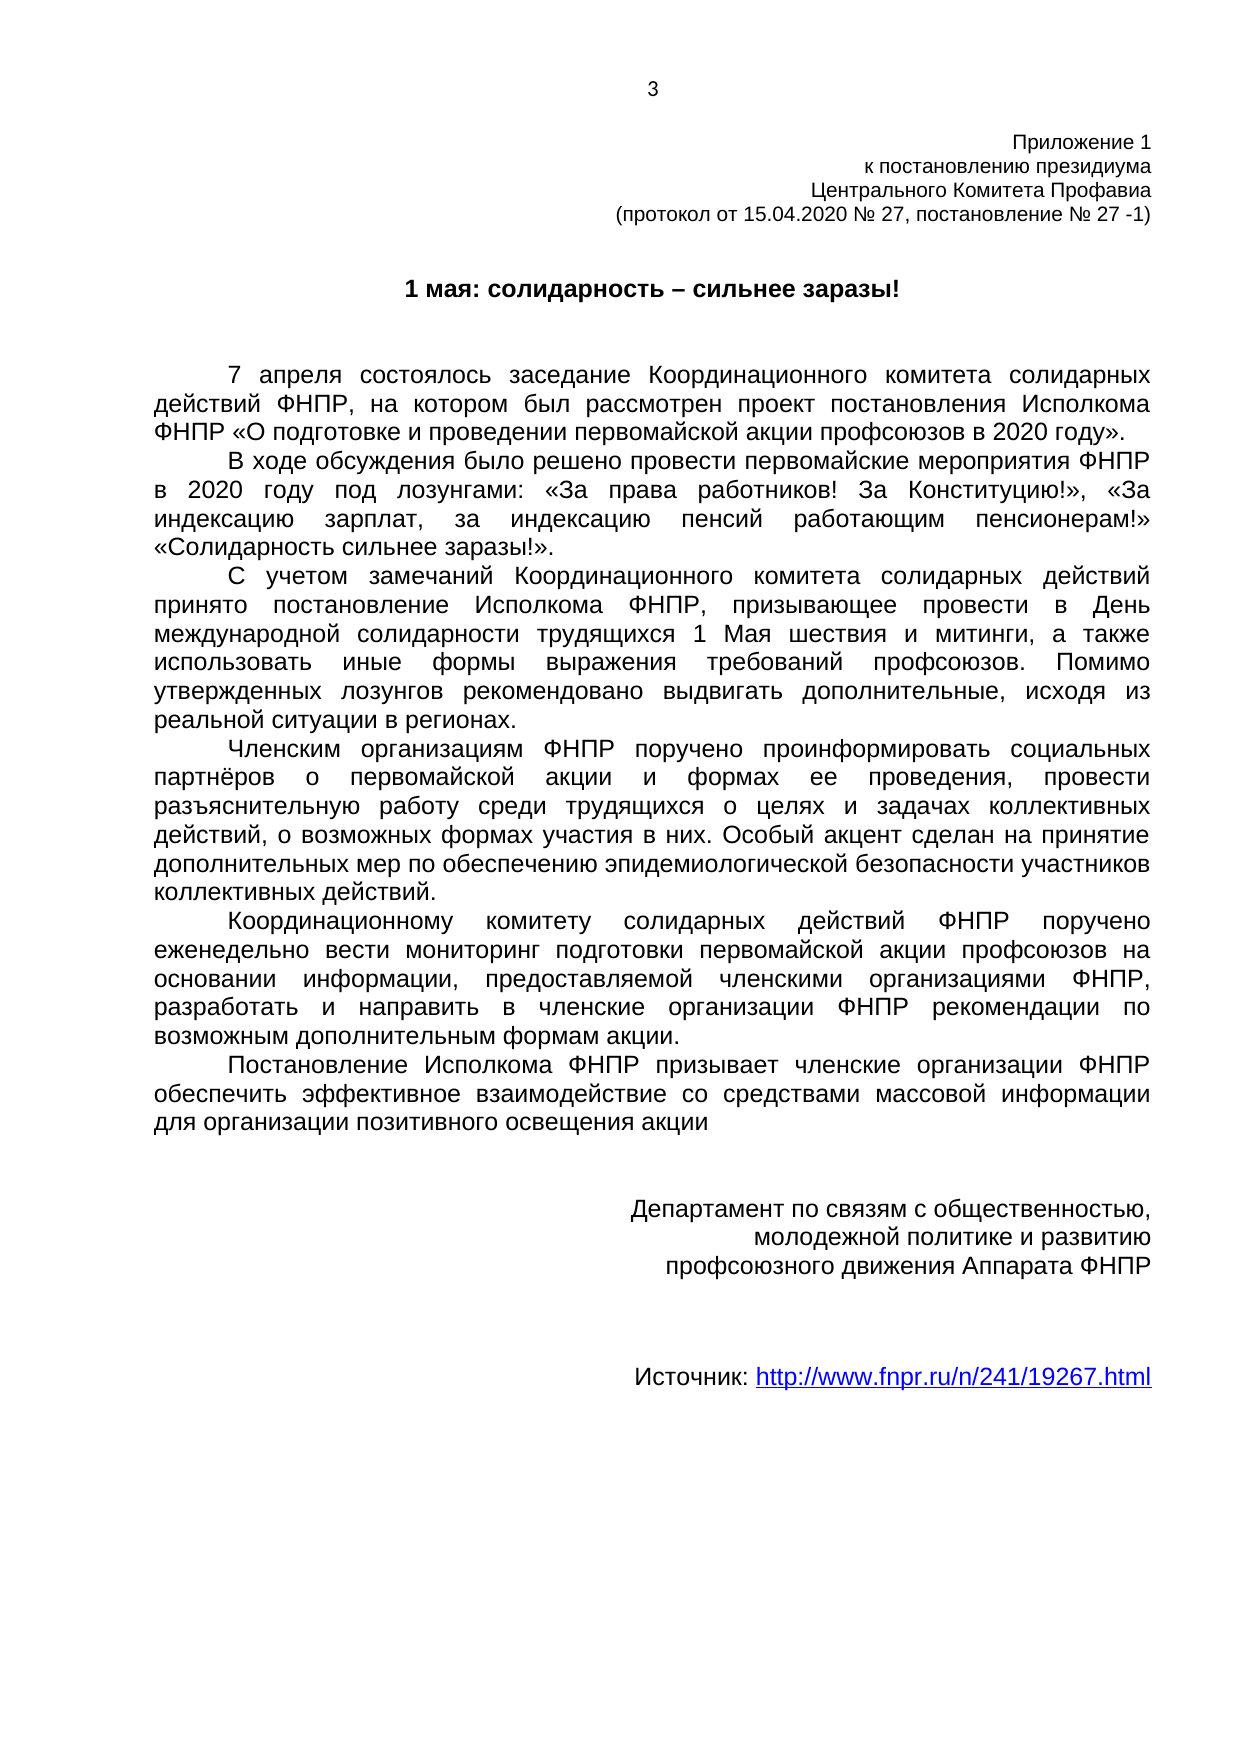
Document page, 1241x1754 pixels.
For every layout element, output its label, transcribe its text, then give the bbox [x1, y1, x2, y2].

text 7 апреля состоялось заседание Координационного комитета солидарных действий ФНПР, на котором был рассмотрен проект постановления Исполкома ФНПР «О подготовке и проведении первомайской акции профсоюзов в 2020 году». [153, 360, 1152, 446]
text С учетом замечаний Координационного комитета солидарных действий принято постановление Исполкома ФНПР, призывающее провести в День международной солидарности трудящихся 1 Мая шествия и митинги, а также использовать иные формы выражения требований профсоюзов. Помимо утвержденных лозунгов рекомендовано выдвигать дополнительные, исходя из реальной ситуации в регионах. [153, 561, 1152, 734]
text Координационному комитету солидарных действий ФНПР поручено еженедельно вести мониторинг подготовки первомайской акции профсоюзов на основании информации, предоставляемой членскими организациями ФНПР, разработать и направить в членские организации ФНПР рекомендации по возможным дополнительным формам акции. [153, 906, 1152, 1050]
text Приложение 1 [142, 130, 1152, 154]
text (протокол от 15.04.2020 № 27, постановление № 27 -1) [142, 202, 1152, 226]
text Членским организациям ФНПР поручено проинформировать социальных партнёров о первомайской акции и формах ее проведения, провести разъяснительную работу среди трудящихся о целях и задачах коллективных действий, о возможных формах участия в них. Особый акцент сделан на принятие дополнительных мер по обеспечению эпидемиологической безопасности участников коллективных действий. [153, 734, 1152, 906]
text Источник: http://www.fnpr.ru/n/241/19267.html [153, 1362, 1152, 1390]
text Центрального Комитета Профавиа [142, 178, 1152, 202]
text В ходе обсуждения было решено провести первомайские мероприятия ФНПР в 2020 году под лозунгами: «За права работников! За Конституцию!», «За индексацию зарплат, за индексацию пенсий работающим пенсионерам!» «Солидарность сильнее заразы!». [153, 446, 1152, 561]
text Департамент по связям с общественностью, молодежной политике и развитию профсоюзного движения Аппарата ФНПР [153, 1194, 1152, 1280]
text 1 мая: солидарность – сильнее заразы! [153, 274, 1152, 302]
text Постановление Исполкома ФНПР призывает членские организации ФНПР обеспечить эффективное взаимодействие со средствами массовой информации для организации позитивного освещения акции [153, 1050, 1152, 1136]
text к постановлению президиума [142, 154, 1152, 178]
